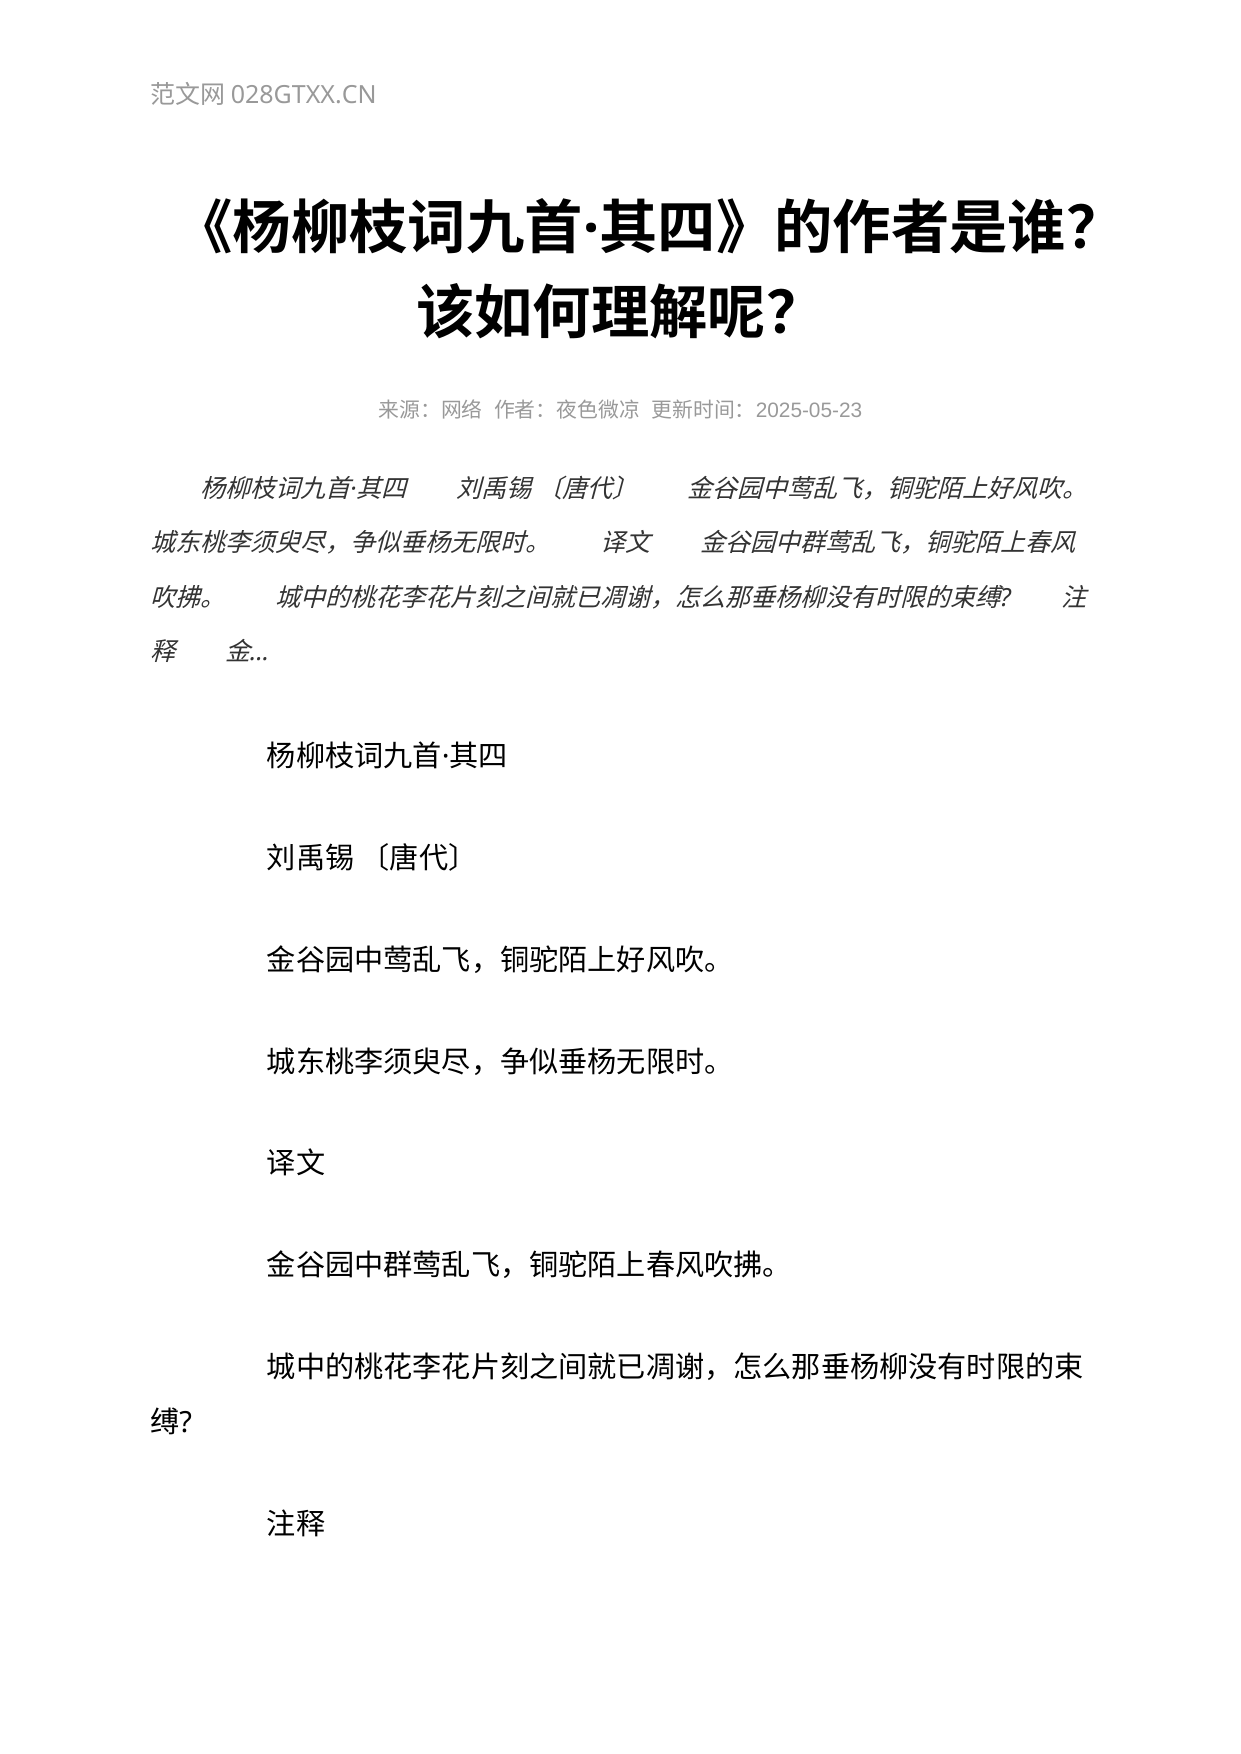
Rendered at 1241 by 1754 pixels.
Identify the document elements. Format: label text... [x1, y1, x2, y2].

text 杨柳枝词九首·其四 刘禹锡 〔唐代〕 金谷园中莺乱飞，铜驼陌上好风吹。 城东桃李须臾尽，争似垂杨无限时。 译文 金谷园中群莺乱飞，铜驼陌上春风吹拂。 城中的桃花李花片刻之间就已凋谢，怎么那垂杨柳没有时限的束缚? 注释 金... [150, 468, 1090, 668]
text 城中的桃花李花片刻之间就已凋谢，怎么那垂杨柳没有时限的束缚? [150, 1343, 1090, 1441]
subtitle 《杨柳枝词九首·其四》的作者是谁？该如何理解呢？ [150, 181, 1090, 351]
text 城东桃李须臾尽，争似垂杨无限时。 [150, 1038, 1090, 1080]
text 刘禹锡 〔唐代〕 [150, 834, 1090, 877]
text 金谷园中莺乱飞，铜驼陌上好风吹。 [150, 936, 1090, 979]
text 杨柳枝词九首·其四 [150, 733, 1090, 775]
text 来源：网络 作者：夜色微凉 更新时间：2025-05-23 [150, 397, 1090, 421]
text 金谷园中群莺乱飞，铜驼陌上春风吹拂。 [150, 1242, 1090, 1284]
text 注释 [150, 1500, 1090, 1543]
text 译文 [150, 1140, 1090, 1182]
